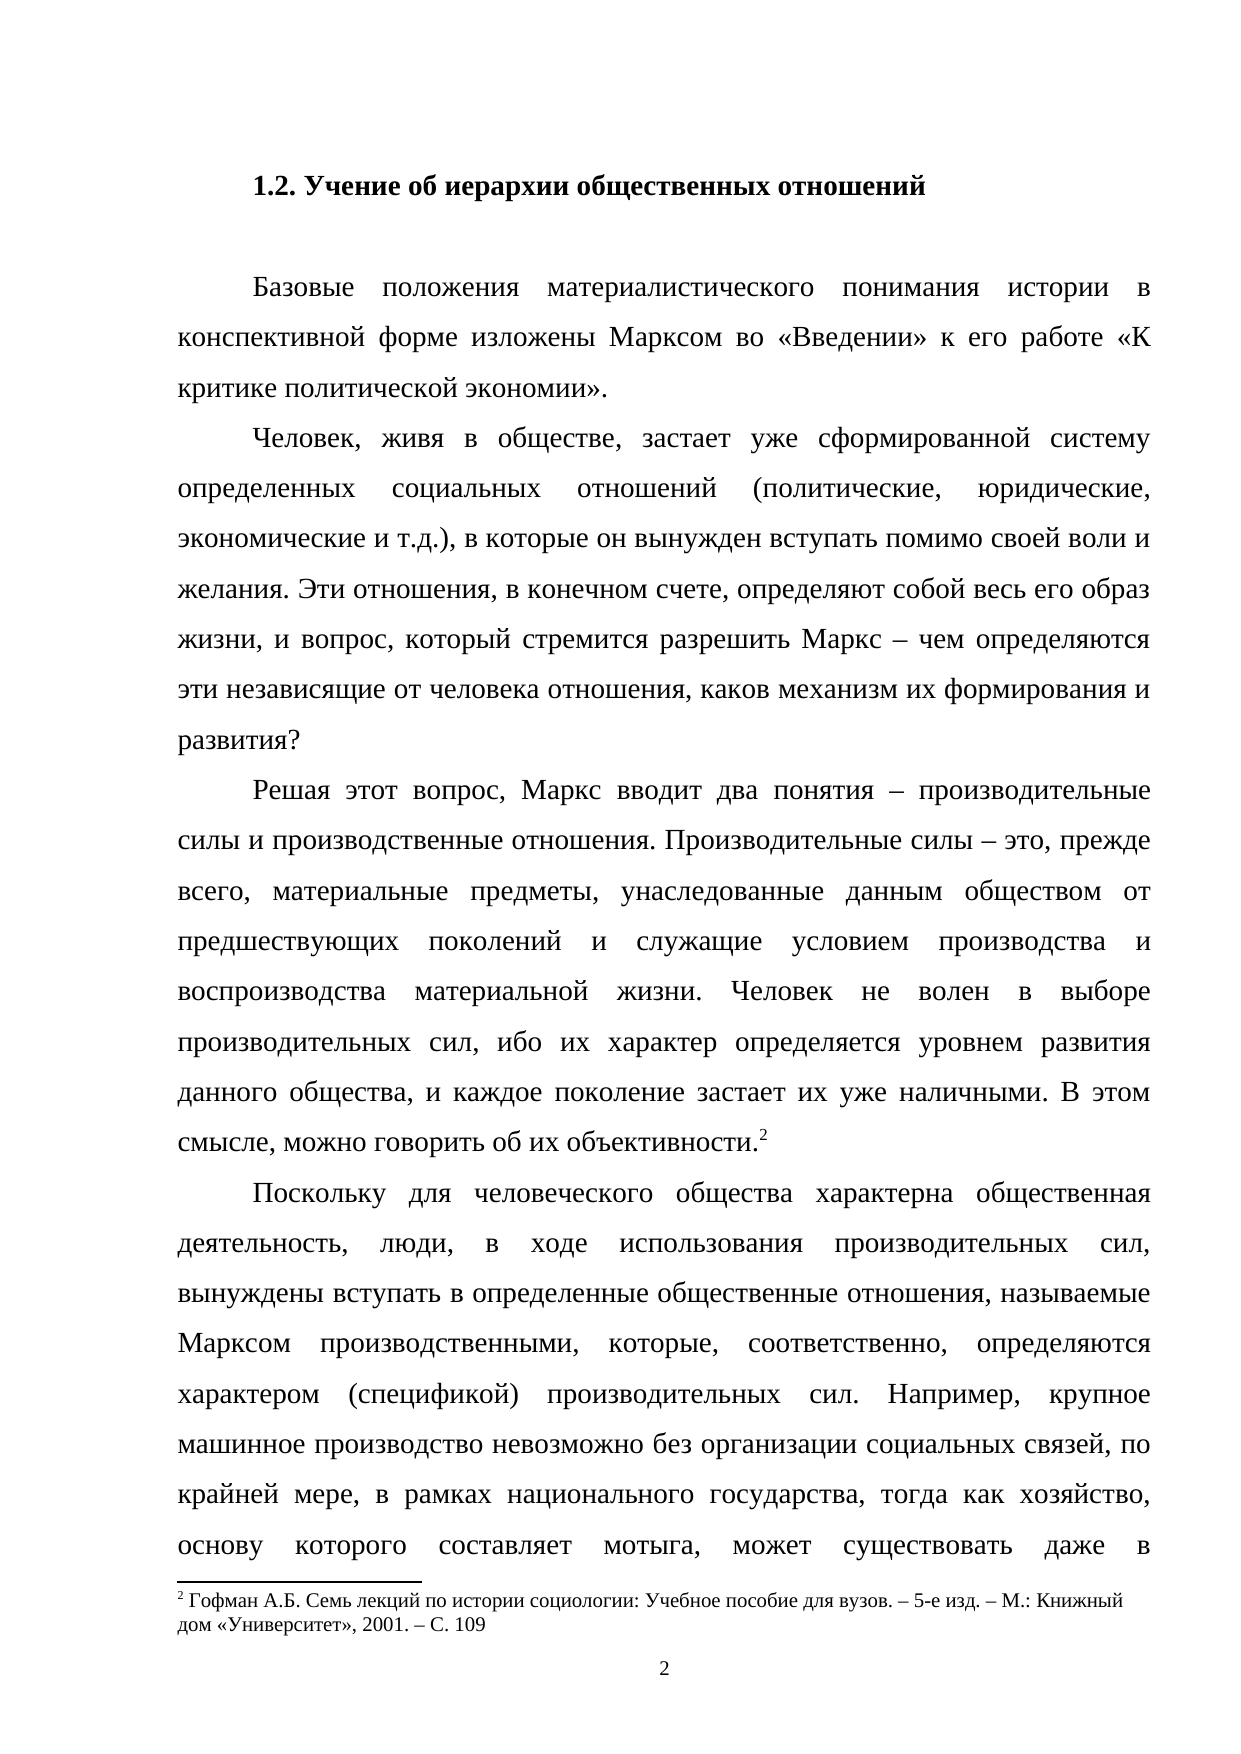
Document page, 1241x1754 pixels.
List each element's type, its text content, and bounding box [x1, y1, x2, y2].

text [177, 1175, 1152, 1560]
text Человек, живя в обществе, застает уже сформированной систему определенных социальных отношений (политические, юридические, экономические и т.д.), в которые он вынужден вступать помимо своей воли и желания. Эти отношения, в конечном счете, определяют собой весь его образ жизни, и вопрос, который стремится разрешить Маркс – чем определяются эти независящие от человека отношения, каков механизм их формирования и развития? [177, 420, 1152, 755]
text Базовые положения материалистического понимания истории в конспективной форме изложены Марксом во «Введении» к его работе «К критике политической экономии». [177, 269, 1152, 403]
subtitle 1.2. Учение об иерархии общественных отношений [177, 168, 1152, 202]
text Решая этот вопрос, Маркс вводит два понятия – производительные силы и производственные отношения. Производительные силы – это, прежде всего, материальные предметы, унаследованные данным обществом от предшествующих поколений и служащие условием производства и воспроизводства материальной жизни. Человек не волен в выборе производительных сил, ибо их характер определяется уровнем развития данного общества, и каждое поколение застает их уже наличными. В этом смысле, можно говорить об их объективности. [177, 772, 1152, 1158]
